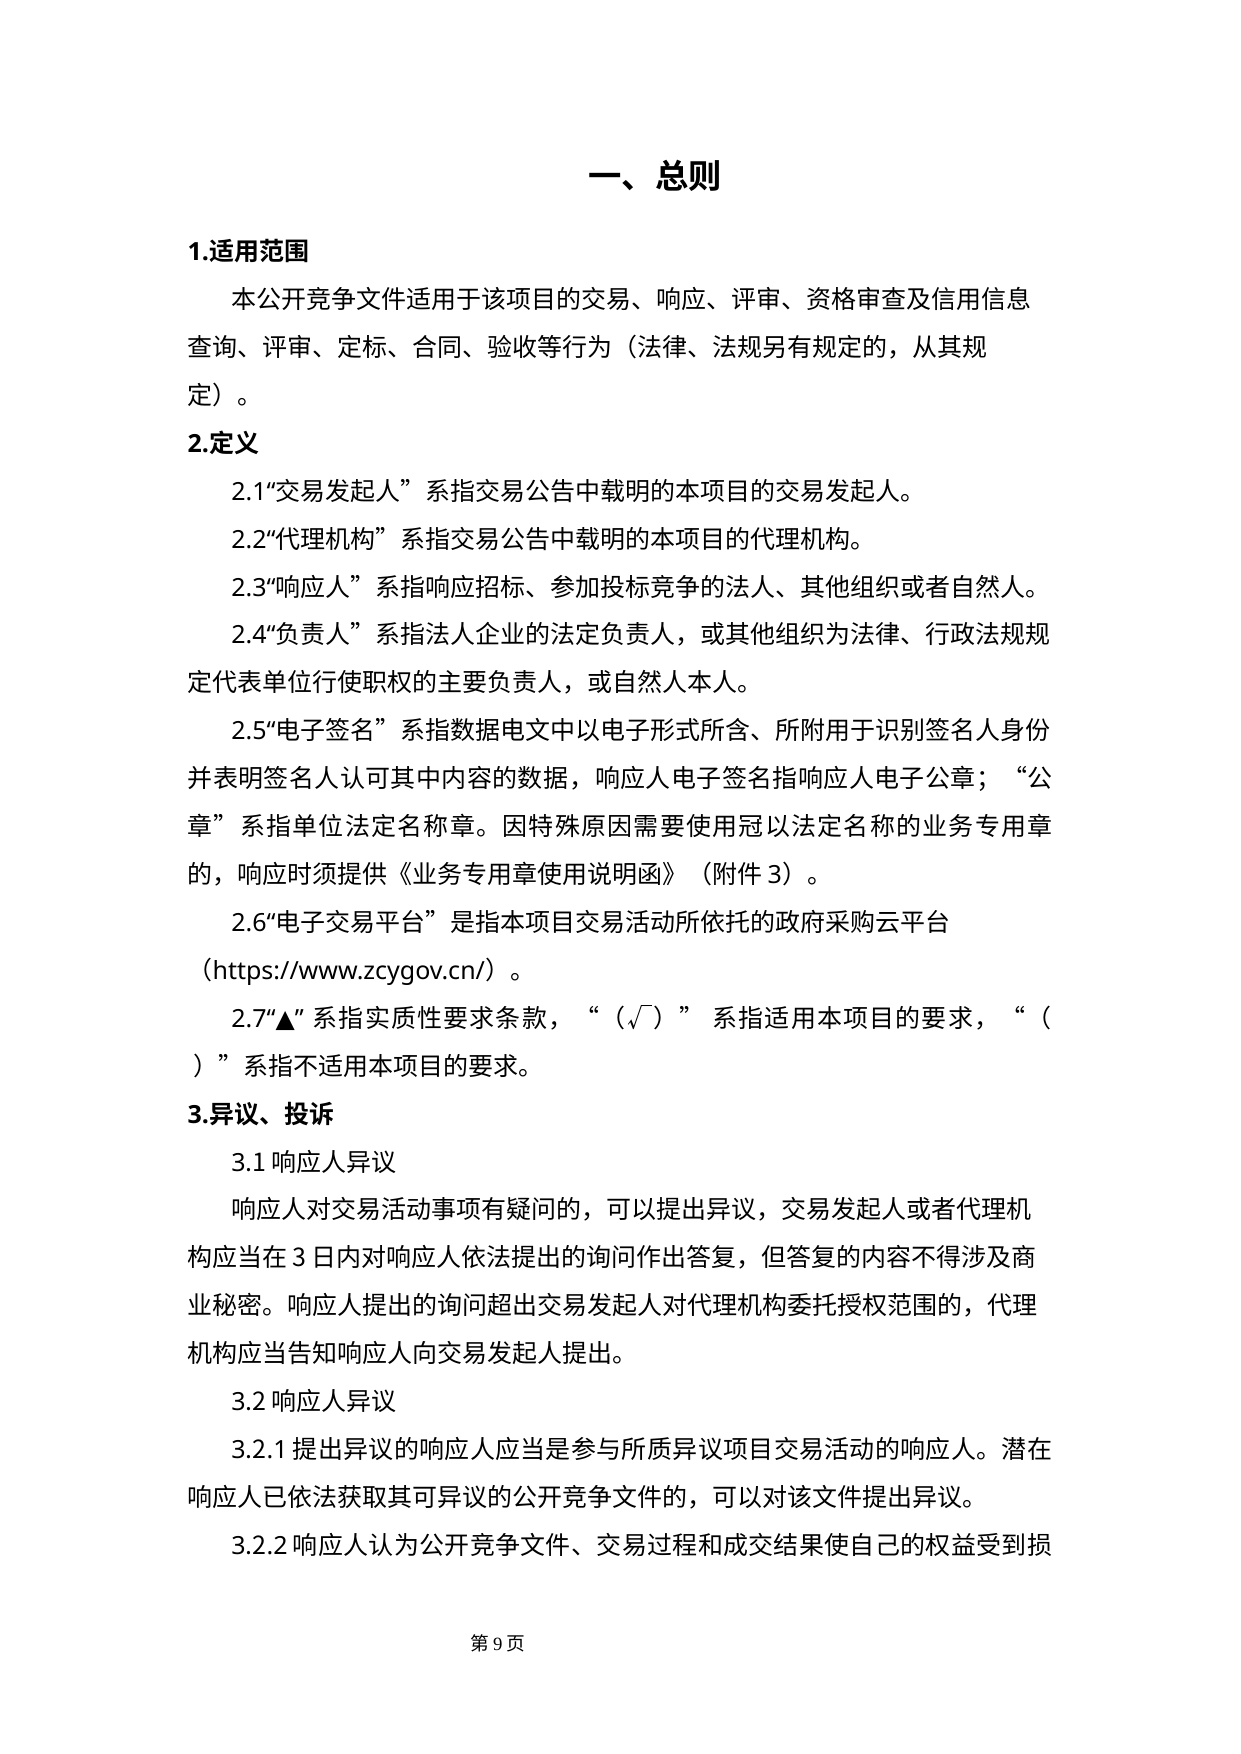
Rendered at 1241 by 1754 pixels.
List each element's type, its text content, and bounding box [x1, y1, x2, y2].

text 2.2“代理机构”系指交易公告中载明的本项目的代理机构。 [187, 510, 1053, 558]
text 1.适用范围 [187, 222, 1053, 270]
text 2.4“负责人”系指法人企业的法定负责人，或其他组织为法律、行政法规规定代表单位行使职权的主要负责人，或自然人本人。 [187, 606, 1053, 701]
text 2.6“电子交易平台”是指本项目交易活动所依托的政府采购云平台（https://www.zcygov.cn/）。 [187, 893, 1053, 989]
text 3.2响应人异议 [187, 1372, 1053, 1420]
text 3.异议、投诉 [187, 1085, 1053, 1133]
text 2.1“交易发起人”系指交易公告中载明的本项目的交易发起人。 [187, 462, 1053, 510]
text 响应人对交易活动事项有疑问的，可以提出异议，交易发起人或者代理机构应当在3日内对响应人依法提出的询问作出答复，但答复的内容不得涉及商业秘密。响应人提出的询问超出交易发起人对代理机构委托授权范围的，代理机构应当告知响应人向交易发起人提出。 [187, 1181, 1053, 1372]
text 2.3“响应人”系指响应招标、参加投标竞争的法人、其他组织或者自然人。 [187, 558, 1053, 606]
text 本公开竞争文件适用于该项目的交易、响应、评审、资格审查及信用信息查询、评审、定标、合同、验收等行为（法律、法规另有规定的，从其规定）。 [187, 270, 1053, 414]
text 2.5“电子签名”系指数据电文中以电子形式所含、所附用于识别签名人身份并表明签名人认可其中内容的数据，响应人电子签名指响应人电子公章；“公章”系指单位法定名称章。因特殊原因需要使用冠以法定名称的业务专用章的，响应时须提供《业务专用章使用说明函》（附件3）。 [187, 701, 1053, 893]
text 2.定义 [187, 414, 1053, 462]
text 3.2.1提出异议的响应人应当是参与所质异议项目交易活动的响应人。潜在响应人已依法获取其可异议的公开竞争文件的，可以对该文件提出异议。 [187, 1420, 1053, 1516]
text 一、总则 [187, 150, 1053, 198]
text 2.7“▲” 系指实质性要求条款，“（√）” 系指适用本项目的要求，“（ ）”系指不适用本项目的要求。 [187, 989, 1053, 1085]
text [187, 1516, 1053, 1564]
text 3.1响应人异议 [187, 1133, 1053, 1181]
